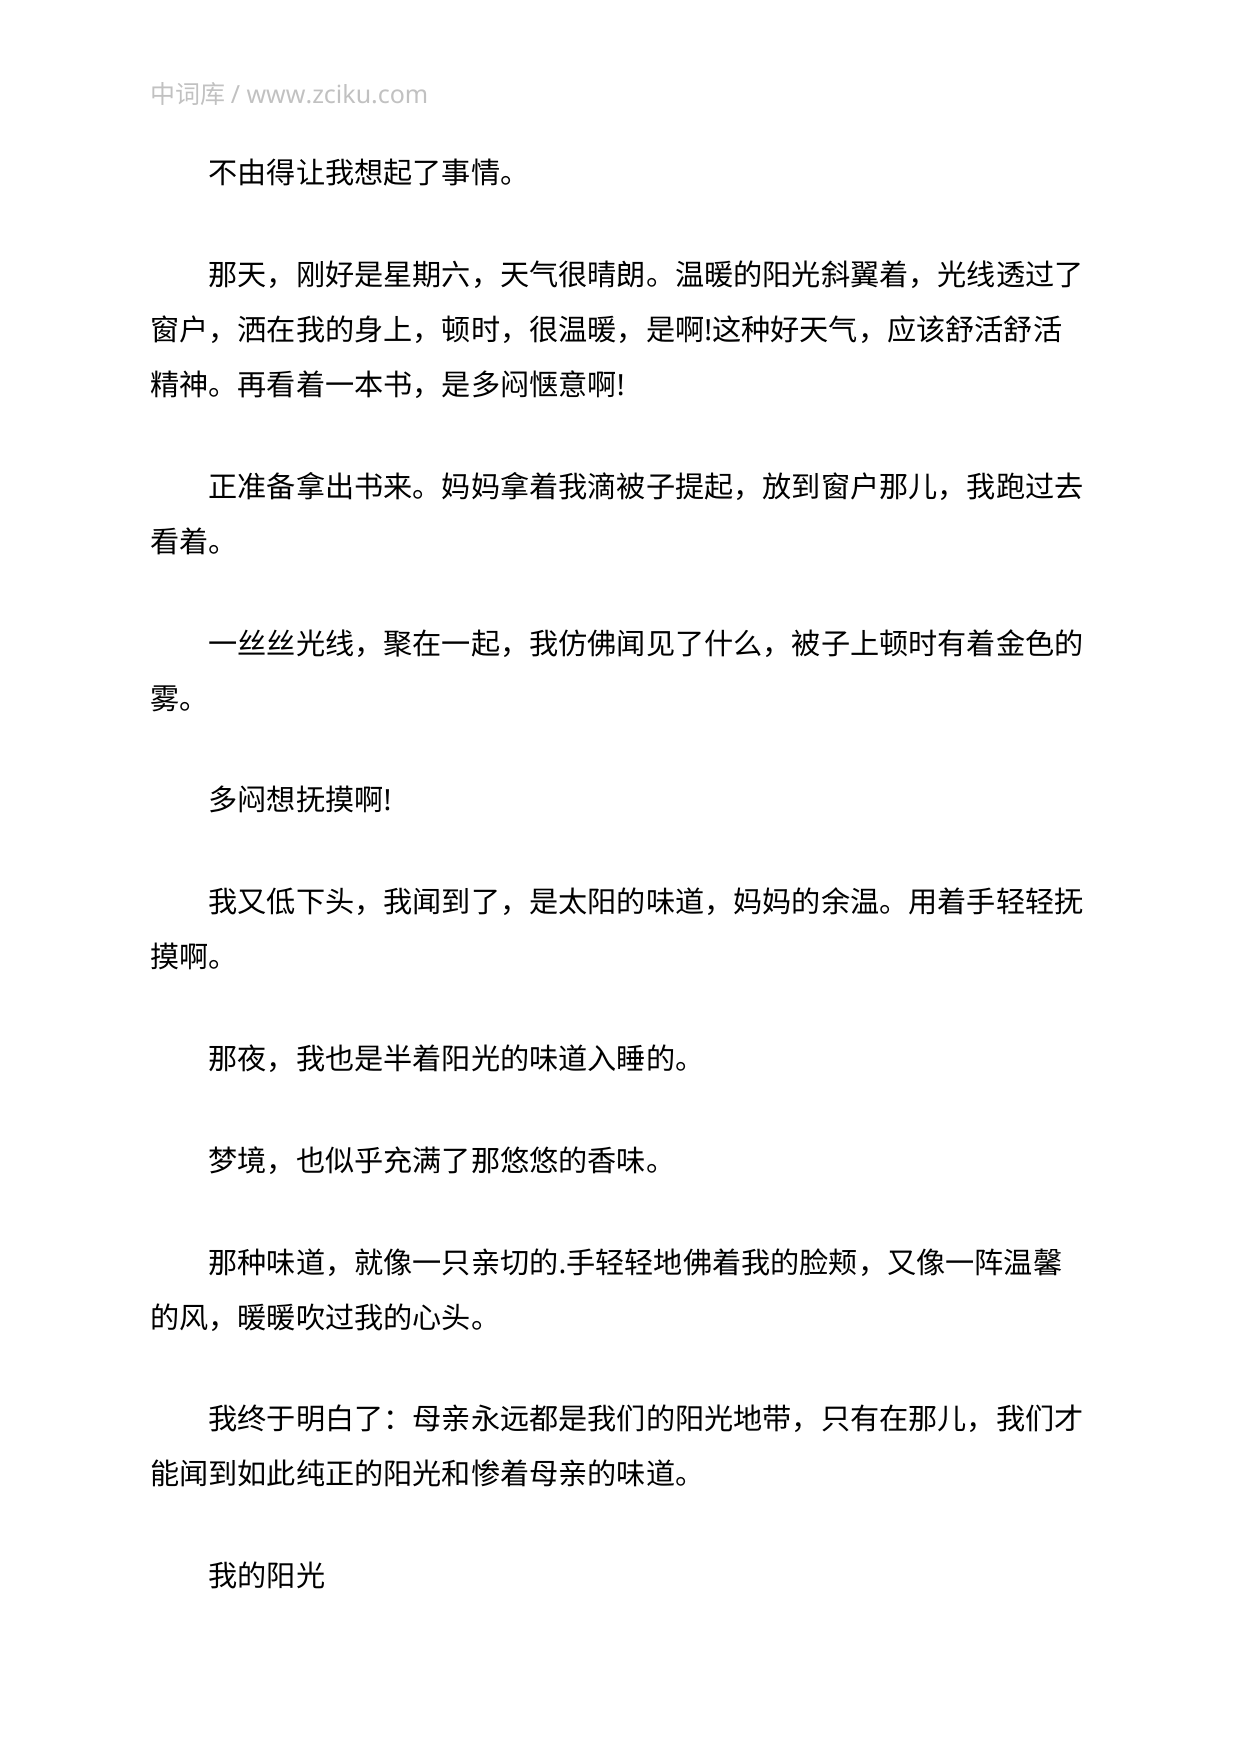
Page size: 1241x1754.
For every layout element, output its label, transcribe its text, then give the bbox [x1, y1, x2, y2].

text 正准备拿出书来。妈妈拿着我滴被子提起，放到窗户那儿，我跑过去看着。 [150, 464, 1090, 561]
text 梦境，也似乎充满了那悠悠的香味。 [150, 1137, 1090, 1180]
text 那夜，我也是半着阳光的味道入睡的。 [150, 1036, 1090, 1078]
text 我的阳光 [150, 1553, 1090, 1595]
text 一丝丝光线，聚在一起，我仿佛闻见了什么，被子上顿时有着金色的雾。 [150, 620, 1090, 717]
text 多闷想抚摸啊! [150, 777, 1090, 819]
text 那种味道，就像一只亲切的.手轻轻地佛着我的脸颊，又像一阵温馨的风，暖暖吹过我的心头。 [150, 1239, 1090, 1336]
text 我又低下头，我闻到了，是太阳的味道，妈妈的余温。用着手轻轻抚摸啊。 [150, 879, 1090, 976]
text 我终于明白了：母亲永远都是我们的阳光地带，只有在那儿，我们才能闻到如此纯正的阳光和惨着母亲的味道。 [150, 1396, 1090, 1493]
text 那天，刚好是星期六，天气很晴朗。温暖的阳光斜翼着，光线透过了窗户，洒在我的身上，顿时，很温暖，是啊!这种好天气，应该舒活舒活精神。再看着一本书，是多闷惬意啊! [150, 252, 1090, 404]
text 不由得让我想起了事情。 [150, 150, 1090, 192]
